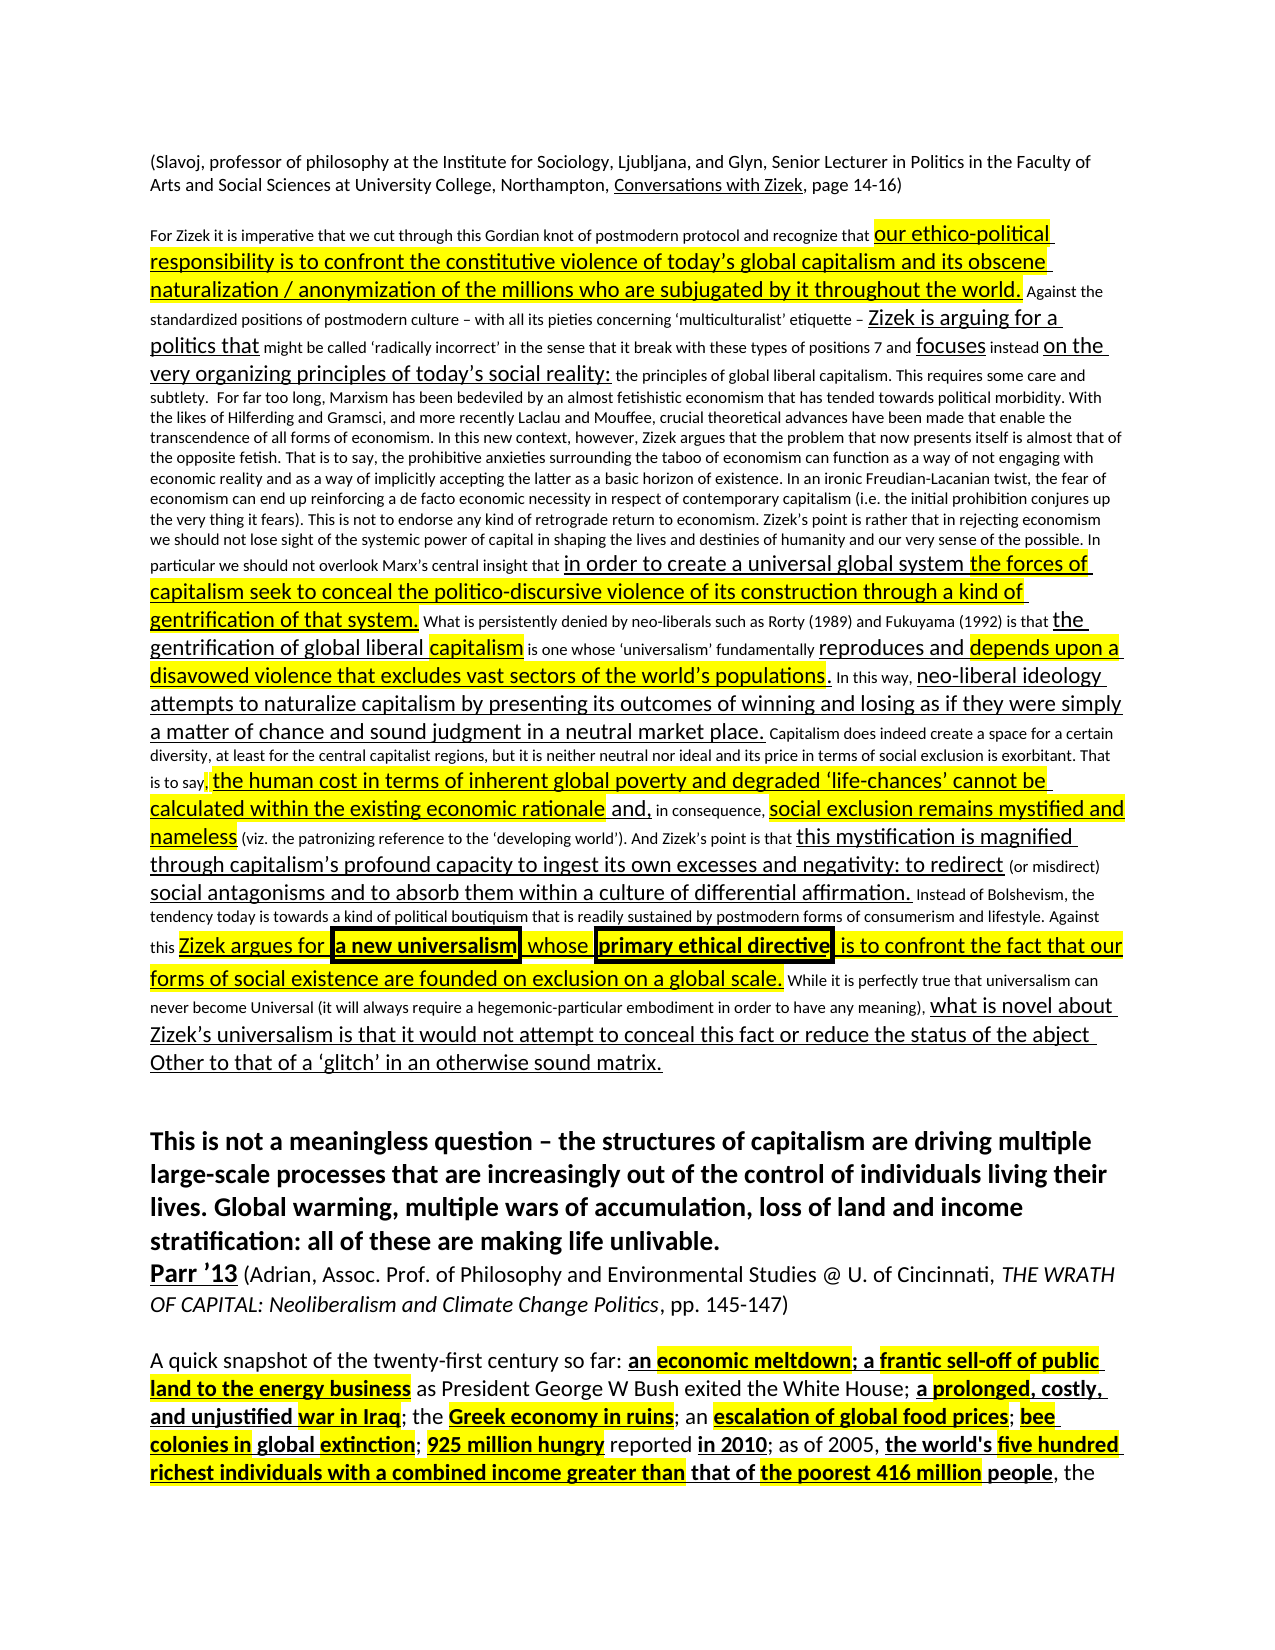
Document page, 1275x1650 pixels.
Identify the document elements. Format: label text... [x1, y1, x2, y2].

subtitle This is not a meaningless question – the structures of capitalism are driving multiple large-scale processes that are increasingly out of the control of individuals living their lives. Global warming, multiple wars of accumulation, loss of land and income stratification: all of these are making life unlivable. [150, 1124, 1125, 1257]
text For Zizek it is imperative that we cut through this Gordian knot of postmodern protocol and recognize that our ethico-political responsibility is to confront the constitutive violence of today’s global capitalism and its obscene naturalization / anonymization of the millions who are subjugated by it throughout the world. Against the standardized positions of postmodern culture – with all its pieties concerning ‘multiculturalist’ etiquette – Zizek is arguing for a politics that might be called ‘radically incorrect’ in the sense that it break with these types of positions 7 and focuses instead on the very organizing principles of today’s social reality: the principles of global liberal capitalism. This requires some care and subtlety. For far too long, Marxism has been bedeviled by an almost fetishistic economism that has tended towards political morbidity. With the likes of Hilferding and Gramsci, and more recently Laclau and Mouffee, crucial theoretical advances have been made that enable the transcendence of all forms of economism. In this new context, however, Zizek argues that the problem that now presents itself is almost that of the opposite fetish. That is to say, the prohibitive anxieties surrounding the taboo of economism can function as a way of not engaging with economic reality and as a way of implicitly accepting the latter as a basic horizon of existence. In an ironic Freudian-Lacanian twist, the fear of economism can end up reinforcing a de facto economic necessity in respect of contemporary capitalism (i.e. the initial prohibition conjures up the very thing it fears). This is not to endorse any kind of retrograde return to economism. Zizek’s point is rather that in rejecting economism we should not lose sight of the systemic power of capital in shaping the lives and destinies of humanity and our very sense of the possible. In particular we should not overlook Marx’s central insight that in order to create a universal global system the forces of capitalism seek to conceal the politico-discursive violence of its construction through a kind of gentrification of that system. What is persistently denied by neo-liberals such as Rorty (1989) and Fukuyama (1992) is that the gentrification of global liberal capitalism is one whose ‘universalism’ fundamentally reproduces and depends upon a disavowed violence that excludes vast sectors of the world’s populations. In this way, neo-liberal ideology attempts to naturalize capitalism by presenting its outcomes of winning and losing as if they were simply a matter of chance and sound judgment in a neutral market place. Capitalism does indeed create a space for a certain diversity, at least for the central capitalist regions, but it is neither neutral nor ideal and its price in terms of social exclusion is exorbitant. That is to say, the human cost in terms of inherent global poverty and degraded ‘life-chances’ cannot be calculated within the existing economic rationale and, in consequence, social exclusion remains mystified and nameless (viz. the patronizing reference to the ‘developing world’). And Zizek’s point is that this mystification is magnified through capitalism’s profound capacity to ingest its own excesses and negativity: to redirect (or misdirect) social antagonisms and to absorb them within a culture of differential affirmation. Instead of Bolshevism, the tendency today is towards a kind of political boutiquism that is readily sustained by postmodern forms of consumerism and lifestyle. Against this Zizek argues for a new universalism whose primary ethical directive is to confront the fact that our forms of social existence are founded on exclusion on a global scale. While it is perfectly true that universalism can never become Universal (it will always require a hegemonic-particular embodiment in order to have any meaning), what is novel about Zizek’s universalism is that it would not attempt to conceal this fact or reduce the status of the abject Other to that of a ‘glitch’ in an otherwise sound matrix. [150, 794, 1125, 1076]
text (Slavoj, professor of philosophy at the Institute for Sociology, , and Glyn, Senior Lecturer in Politics in the Faculty of Arts and Social Sciences at , , Conversations with Zizek, page 14-16) [150, 150, 1125, 196]
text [150, 1346, 1125, 1486]
text For Zizek it is imperative that we cut through this Gordian knot of postmodern protocol and recognize that our ethico-political responsibility is to confront the constitutive violence of today’s global capitalism and its obscene naturalization / anonymization of the millions who are subjugated by it throughout the world. Against the standardized positions of postmodern culture – with all its pieties concerning ‘multiculturalist’ etiquette – Zizek is arguing for a politics that might be called ‘radically incorrect’ in the sense that it break with these types of positions 7 and focuses instead on the very organizing principles of today’s social reality: the principles of global liberal capitalism. This requires some care and subtlety. For far too long, Marxism has been bedeviled by an almost fetishistic economism that has tended towards political morbidity. With the likes of Hilferding and Gramsci, and more recently Laclau and Mouffee, crucial theoretical advances have been made that enable the transcendence of all forms of economism. In this new context, however, Zizek argues that the problem that now presents itself is almost that of the opposite fetish. That is to say, the prohibitive anxieties surrounding the taboo of economism can function as a way of not engaging with economic reality and as a way of implicitly accepting the latter as a basic horizon of existence. In an ironic Freudian-Lacanian twist, the fear of economism can end up reinforcing a de facto economic necessity in respect of contemporary capitalism (i.e. the initial prohibition conjures up the very thing it fears). This is not to endorse any kind of retrograde return to economism. Zizek’s point is rather that in rejecting economism we should not lose sight of the systemic power of capital in shaping the lives and destinies of humanity and our very sense of the possible. In particular we should not overlook Marx’s central insight that in order to create a universal global system the forces of capitalism seek to conceal the politico-discursive violence of its construction through a kind of gentrification of that system. What is persistently denied by neo-liberals such as Rorty (1989) and Fukuyama (1992) is that the gentrification of global liberal capitalism is one whose ‘universalism’ fundamentally reproduces and depends upon a disavowed violence that excludes vast sectors of the world’s populations. In this way, neo-liberal ideology attempts to naturalize capitalism by presenting its outcomes of winning and losing as if they were simply a matter of chance and sound judgment in a neutral market place. Capitalism does indeed create a space for a certain diversity, at least for the central capitalist regions, but it is neither neutral nor ideal and its price in terms of social exclusion is exorbitant. That is to say, the human cost in terms of inherent global poverty and degraded ‘life-chances’ cannot be calculated within the existing economic rationale and, in consequence, social exclusion remains mystified and nameless (viz. the patronizing reference to the ‘developing world’). And Zizek’s point is that this mystification is magnified through capitalism’s profound capacity to ingest its own excesses and negativity: to redirect (or misdirect) social antagonisms and to absorb them within a culture of differential affirmation. Instead of Bolshevism, the tendency today is towards a kind of political boutiquism that is readily sustained by postmodern forms of consumerism and lifestyle. Against this Zizek argues for a new universalism whose primary ethical directive is to confront the fact that our forms of social existence are founded on exclusion on a global scale. While it is perfectly true that universalism can never become Universal (it will always require a hegemonic-particular embodiment in order to have any meaning), what is novel about Zizek’s universalism is that it would not attempt to conceal this fact or reduce the status of the abject Other to that of a ‘glitch’ in an otherwise sound matrix. [150, 219, 1125, 794]
text Parr ’13 (Adrian, Assoc. Prof. of Philosophy and Environmental Studies @ U. of Cincinnati, THE WRATH OF CAPITAL: Neoliberalism and Climate Change Politics, pp. 145-147) [150, 1257, 1125, 1318]
